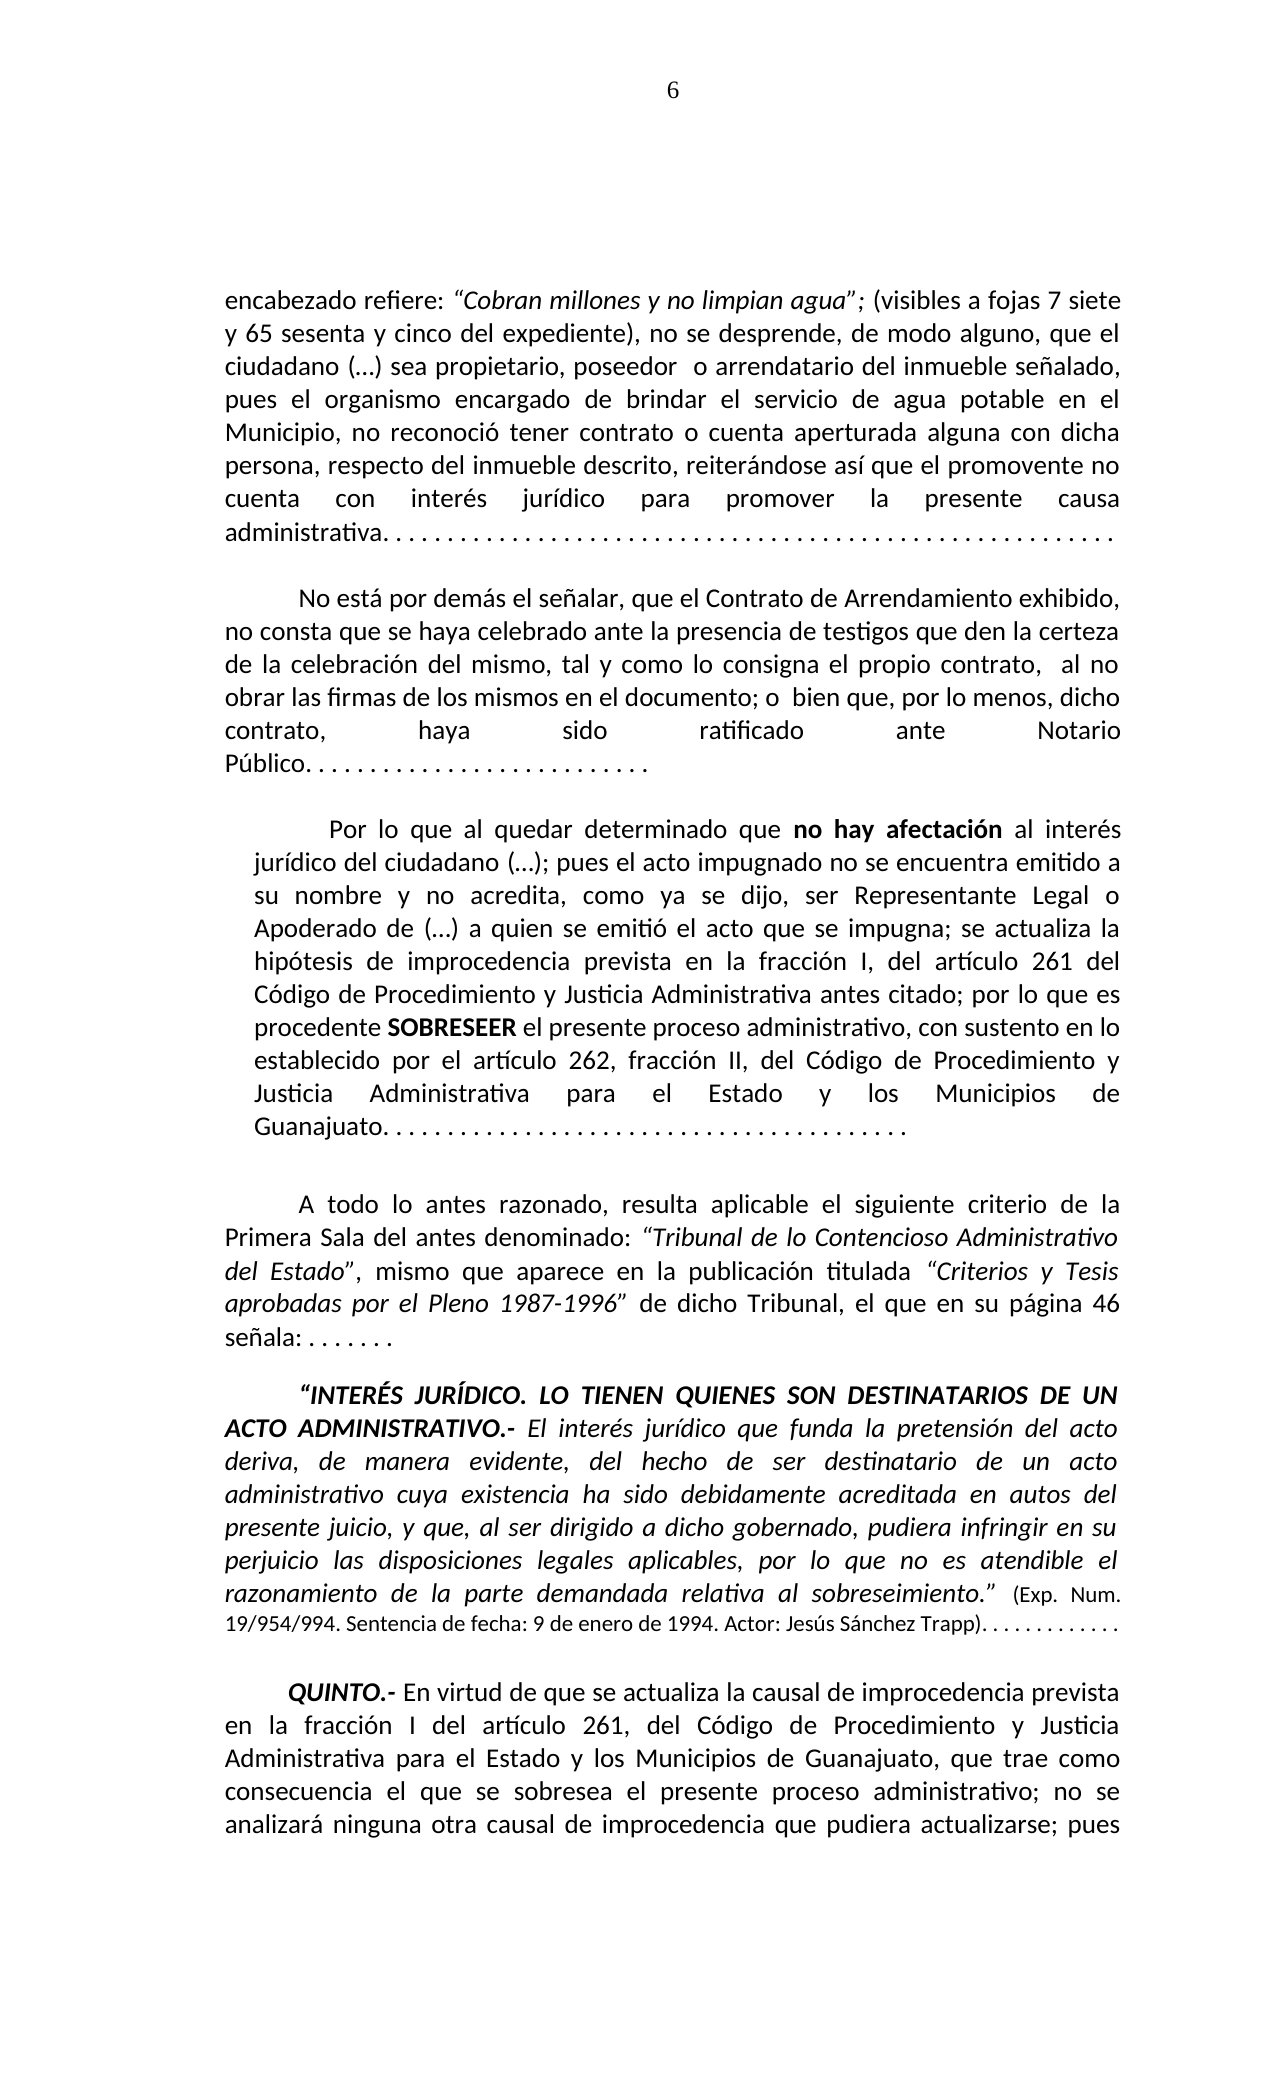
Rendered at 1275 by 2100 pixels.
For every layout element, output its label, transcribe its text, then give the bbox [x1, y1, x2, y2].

text Por lo que al quedar determinado que no hay afectación al interés jurídico del ciudadano (…); pues el acto impugnado no se encuentra emitido a su nombre y no acredita, como ya se dijo, ser Representante Legal o Apoderado de (…) a quien se emitió el acto que se impugna; se actualiza la hipótesis de improcedencia prevista en la fracción I, del artículo 261 del Código de Procedimiento y Justicia Administrativa antes citado; por lo que es procedente SOBRESEER el presente proceso administrativo, con sustento en lo establecido por el artículo 262, fracción II, del Código de Procedimiento y Justicia Administrativa para el Estado y los Municipios de Guanajuato. . . . . . . . . . . . . . . . . . . . . . . . . . . . . . . . . . . . . . . . . [254, 812, 1121, 1142]
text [224, 283, 1121, 548]
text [224, 1675, 1121, 1840]
text A todo lo antes razonado, resulta aplicable el siguiente criterio de la Primera Sala del antes denominado: “Tribunal de lo Contencioso Administrativo del Estado”, mismo que aparece en la publicación titulada “Criterios y Tesis aprobadas por el Pleno 1987-1996” de dicho Tribunal, el que en su página 46 señala: . . . . . . . [224, 1188, 1121, 1353]
text No está por demás el señalar, que el Contrato de Arrendamiento exhibido, no consta que se haya celebrado ante la presencia de testigos que den la certeza de la celebración del mismo, tal y como lo consigna el propio contrato, al no obrar las firmas de los mismos en el documento; o bien que, por lo menos, dicho contrato, haya sido ratificado ante Notario Público. . . . . . . . . . . . . . . . . . . . . . . . . . . [224, 581, 1121, 779]
text “INTERÉS JURÍDICO. LO TIENEN QUIENES SON DESTINATARIOS DE UN ACTO ADMINISTRATIVO.- El interés jurídico que funda la pretensión del acto deriva, de manera evidente, del hecho de ser destinatario de un acto administrativo cuya existencia ha sido debidamente acreditada en autos del presente juicio, y que, al ser dirigido a dicho gobernado, pudiera infringir en su perjuicio las disposiciones legales aplicables, por lo que no es atendible el razonamiento de la parte demandada relativa al sobreseimiento.” (Exp. Num. 19/954/994. Sentencia de fecha: 9 de enero de 1994. Actor: Jesús Sánchez Trapp). . . . . . . . . . . . . [224, 1378, 1121, 1637]
